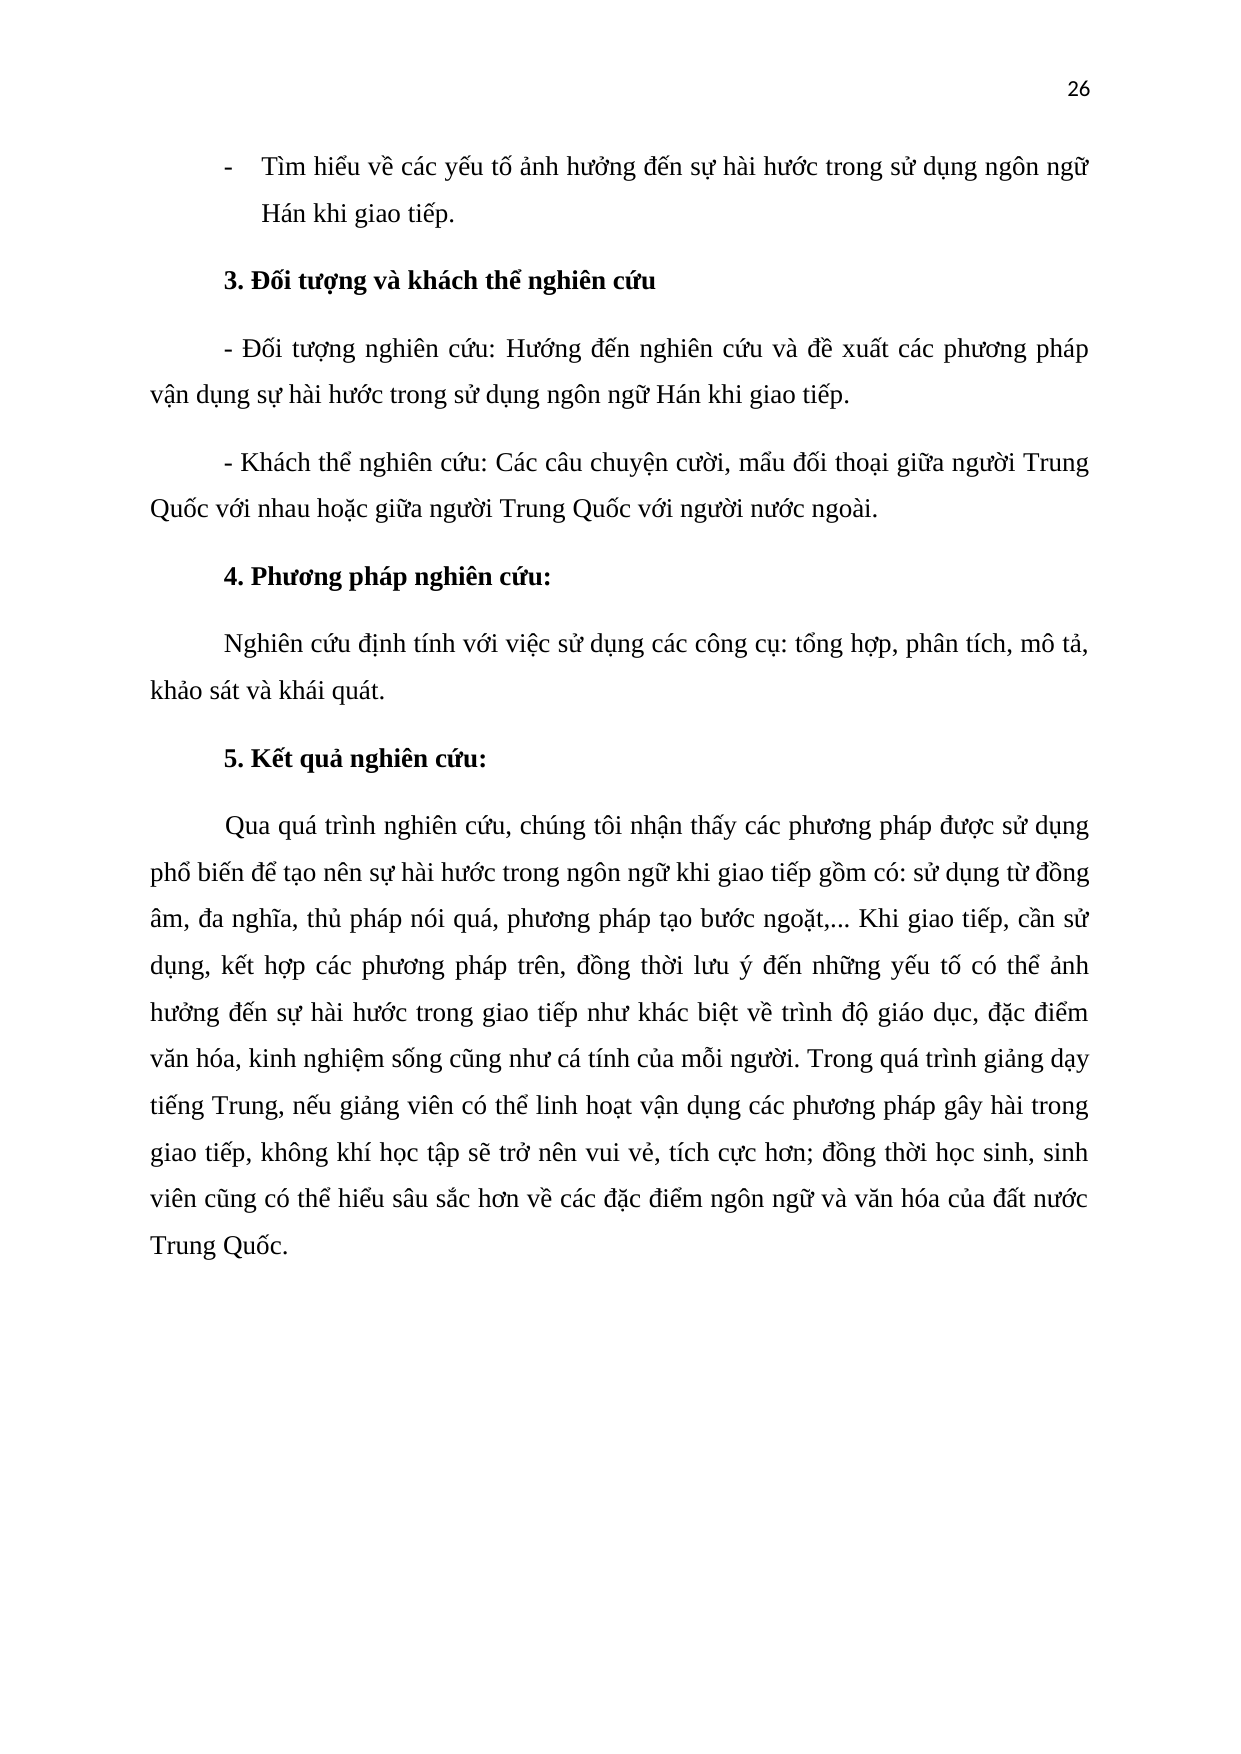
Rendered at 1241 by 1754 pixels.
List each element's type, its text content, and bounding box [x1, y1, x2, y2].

text Qua quá trình nghiên cứu, chúng tôi nhận thấy các phương pháp được sử dụng phổ biến để tạo nên sự hài hước trong ngôn ngữ khi giao tiếp gồm có: sử dụng từ đồng âm, đa nghĩa, thủ pháp nói quá, phương pháp tạo bước ngoặt,... Khi giao tiếp, cần sử dụng, kết hợp các phương pháp trên, đồng thời lưu ý đến những yếu tố có thể ảnh hưởng đến sự hài hước trong giao tiếp như khác biệt về trình độ giáo dục, đặc điểm văn hóa, kinh nghiệm sống cũng như cá tính của mỗi người. Trong quá trình giảng dạy tiếng Trung, nếu giảng viên có thể linh hoạt vận dụng các phương pháp gây hài trong giao tiếp, không khí học tập sẽ trở nên vui vẻ, tích cực hơn; đồng thời học sinh, sinh viên cũng có thể hiểu sâu sắc hơn về các đặc điểm ngôn ngữ và văn hóa của đất nước Trung Quốc. [150, 809, 1090, 1260]
text 5. Kết quả nghiên cứu: [150, 742, 1090, 773]
text - Khách thể nghiên cứu: Các câu chuyện cười, mẩu đối thoại giữa người Trung Quốc với nhau hoặc giữa người Trung Quốc với người nước ngoài. [150, 446, 1090, 524]
list Tìm hiểu về các yếu tố ảnh hưởng đến sự hài hước trong sử dụng ngôn ngữ Hán khi giao tiếp. [223, 150, 1090, 228]
text - Đối tượng nghiên cứu: Hướng đến nghiên cứu và đề xuất các phương pháp vận dụng sự hài hước trong sử dụng ngôn ngữ Hán khi giao tiếp. [150, 332, 1090, 409]
text Nghiên cứu định tính với việc sử dụng các công cụ: tổng hợp, phân tích, mô tả, khảo sát và khái quát. [150, 627, 1090, 705]
text 3. Đối tượng và khách thể nghiên cứu [150, 264, 1090, 295]
text 4. Phương pháp nghiên cứu: [150, 560, 1090, 591]
